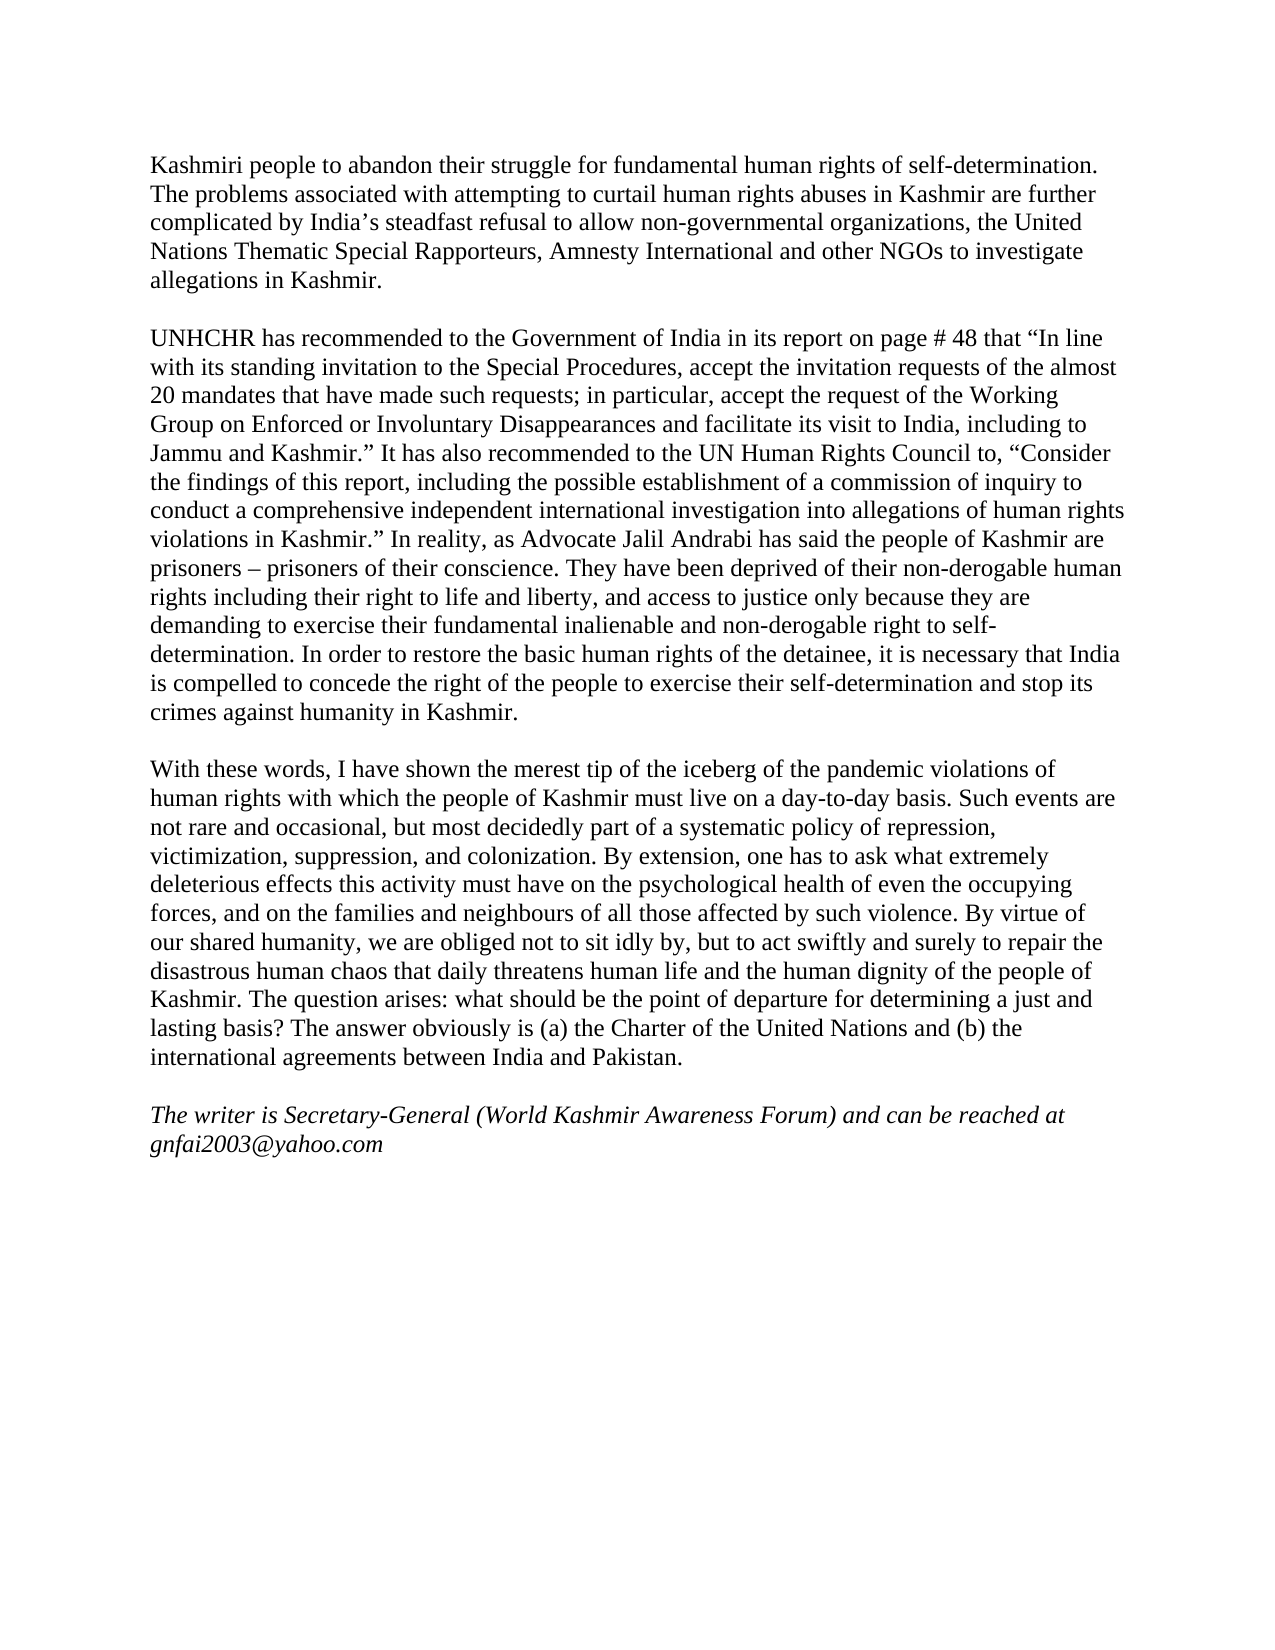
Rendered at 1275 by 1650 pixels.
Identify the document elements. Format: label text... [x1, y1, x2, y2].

text The writer is Secretary-General (World Kashmir Awareness Forum) and can be reached at gnfai2003@yahoo.com [150, 1100, 1125, 1157]
text UNHCHR has recommended to the Government of India in its report on page # 48 that “In line with its standing invitation to the Special Procedures, accept the invitation requests of the almost 20 mandates that have made such requests; in particular, accept the request of the Working Group on Enforced or Involuntary Disappearances and facilitate its visit to India, including to Jammu and Kashmir.” It has also recommended to the UN Human Rights Council to, “Consider the findings of this report, including the possible establishment of a commission of inquiry to conduct a comprehensive independent international investigation into allegations of human rights violations in Kashmir.” In reality, as Advocate Jalil Andrabi has said the people of Kashmir are prisoners – prisoners of their conscience. They have been deprived of their non-derogable human rights including their right to life and liberty, and access to justice only because they are demanding to exercise their fundamental inalienable and non-derogable right to self-determination. In order to restore the basic human rights of the detainee, it is necessary that India is compelled to concede the right of the people to exercise their self-determination and stop its crimes against humanity in Kashmir. [150, 323, 1125, 725]
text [150, 150, 1125, 294]
text With these words, I have shown the merest tip of the iceberg of the pandemic violations of human rights with which the people of Kashmir must live on a day-to-day basis. Such events are not rare and occasional, but most decidedly part of a systematic policy of repression, victimization, suppression, and colonization. By extension, one has to ask what extremely deleterious effects this activity must have on the psychological health of even the occupying forces, and on the families and neighbours of all those affected by such violence. By virtue of our shared humanity, we are obliged not to sit idly by, but to act swiftly and surely to repair the disastrous human chaos that daily threatens human life and the human dignity of the people of Kashmir. The question arises: what should be the point of departure for determining a just and lasting basis? The answer obviously is (a) the Charter of the United Nations and (b) the international agreements between India and Pakistan. [150, 754, 1125, 1071]
